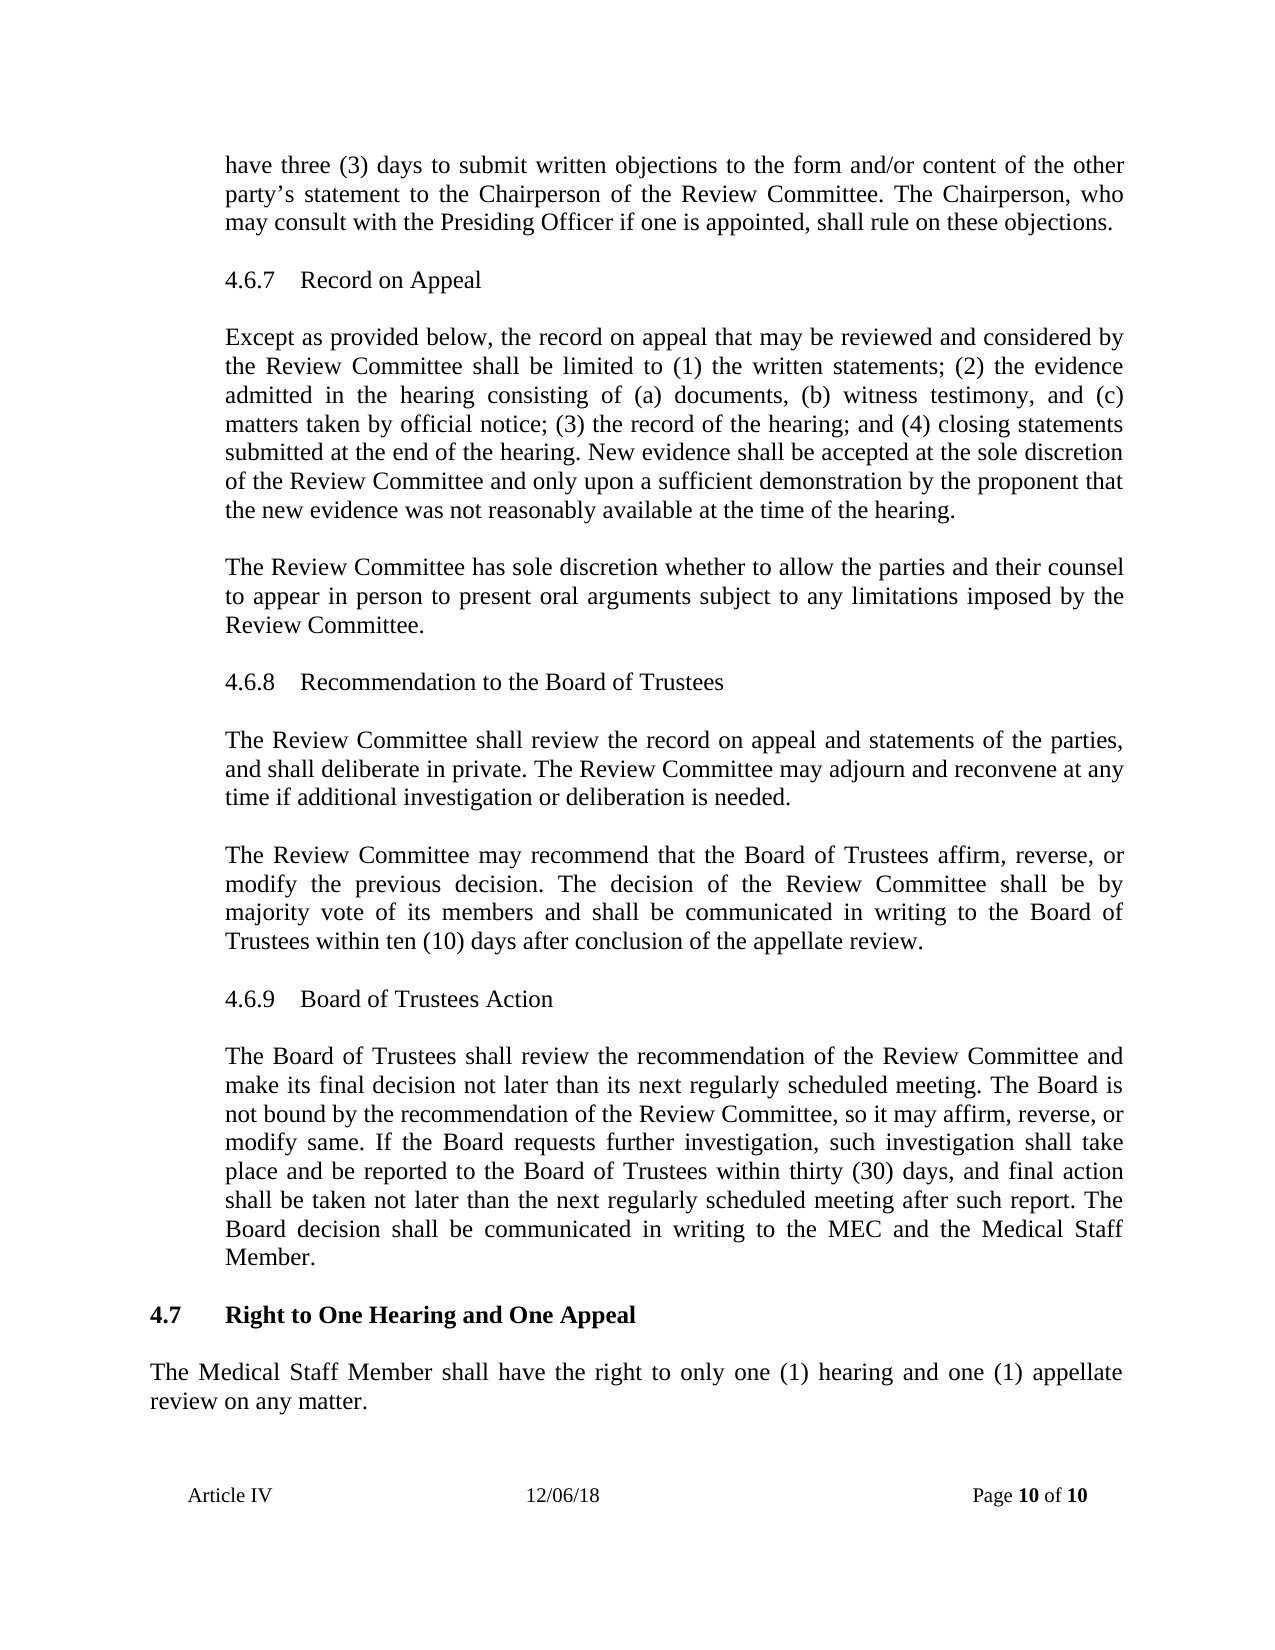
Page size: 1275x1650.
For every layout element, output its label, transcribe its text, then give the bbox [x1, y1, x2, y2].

text Except as provided below, the record on appeal that may be reviewed and considered by the Review Committee shall be limited to (1) the written statements; (2) the evidence admitted in the hearing consisting of (a) documents, (b) witness testimony, and (c) matters taken by official notice; (3) the record of the hearing; and (4) closing statements submitted at the end of the hearing. New evidence shall be accepted at the sole discretion of the Review Committee and only upon a sufficient demonstration by the proponent that the new evidence was not reasonably available at the time of the hearing. [225, 322, 1125, 524]
text The Board of Trustees shall review the recommendation of the Review Committee and make its final decision not later than its next regularly scheduled meeting. The Board is not bound by the recommendation of the Review Committee, so it may affirm, reverse, or modify same. If the Board requests further investigation, such investigation shall take place and be reported to the Board of Trustees within thirty (30) days, and final action shall be taken not later than the next regularly scheduled meeting after such report. The Board decision shall be communicated in writing to the MEC and the Medical Staff Member. [225, 1041, 1125, 1271]
text 4.7 Right to One Hearing and One Appeal [150, 1300, 1125, 1329]
text The Review Committee may recommend that the Board of Trustees affirm, reverse, or modify the previous decision. The decision of the Review Committee shall be by majority vote of its members and shall be communicated in writing to the Board of Trustees within ten (10) days after conclusion of the appellate review. [225, 840, 1125, 955]
text The Medical Staff Member shall have the right to only one (1) hearing and one (1) appellate review on any matter. [150, 1357, 1125, 1415]
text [225, 150, 1125, 236]
text 4.6.8 Recommendation to the Board of Trustees [225, 667, 1125, 696]
text The Review Committee shall review the record on appeal and statements of the parties, and shall deliberate in private. The Review Committee may adjourn and reconvene at any time if additional investigation or deliberation is needed. [225, 725, 1125, 811]
text 4.6.9 Board of Trustees Action [225, 984, 1125, 1012]
text The Review Committee has sole discretion whether to allow the parties and their counsel to appear in person to present oral arguments subject to any limitations imposed by the Review Committee. [225, 552, 1125, 639]
text 4.6.7 Record on Appeal [225, 265, 1125, 294]
